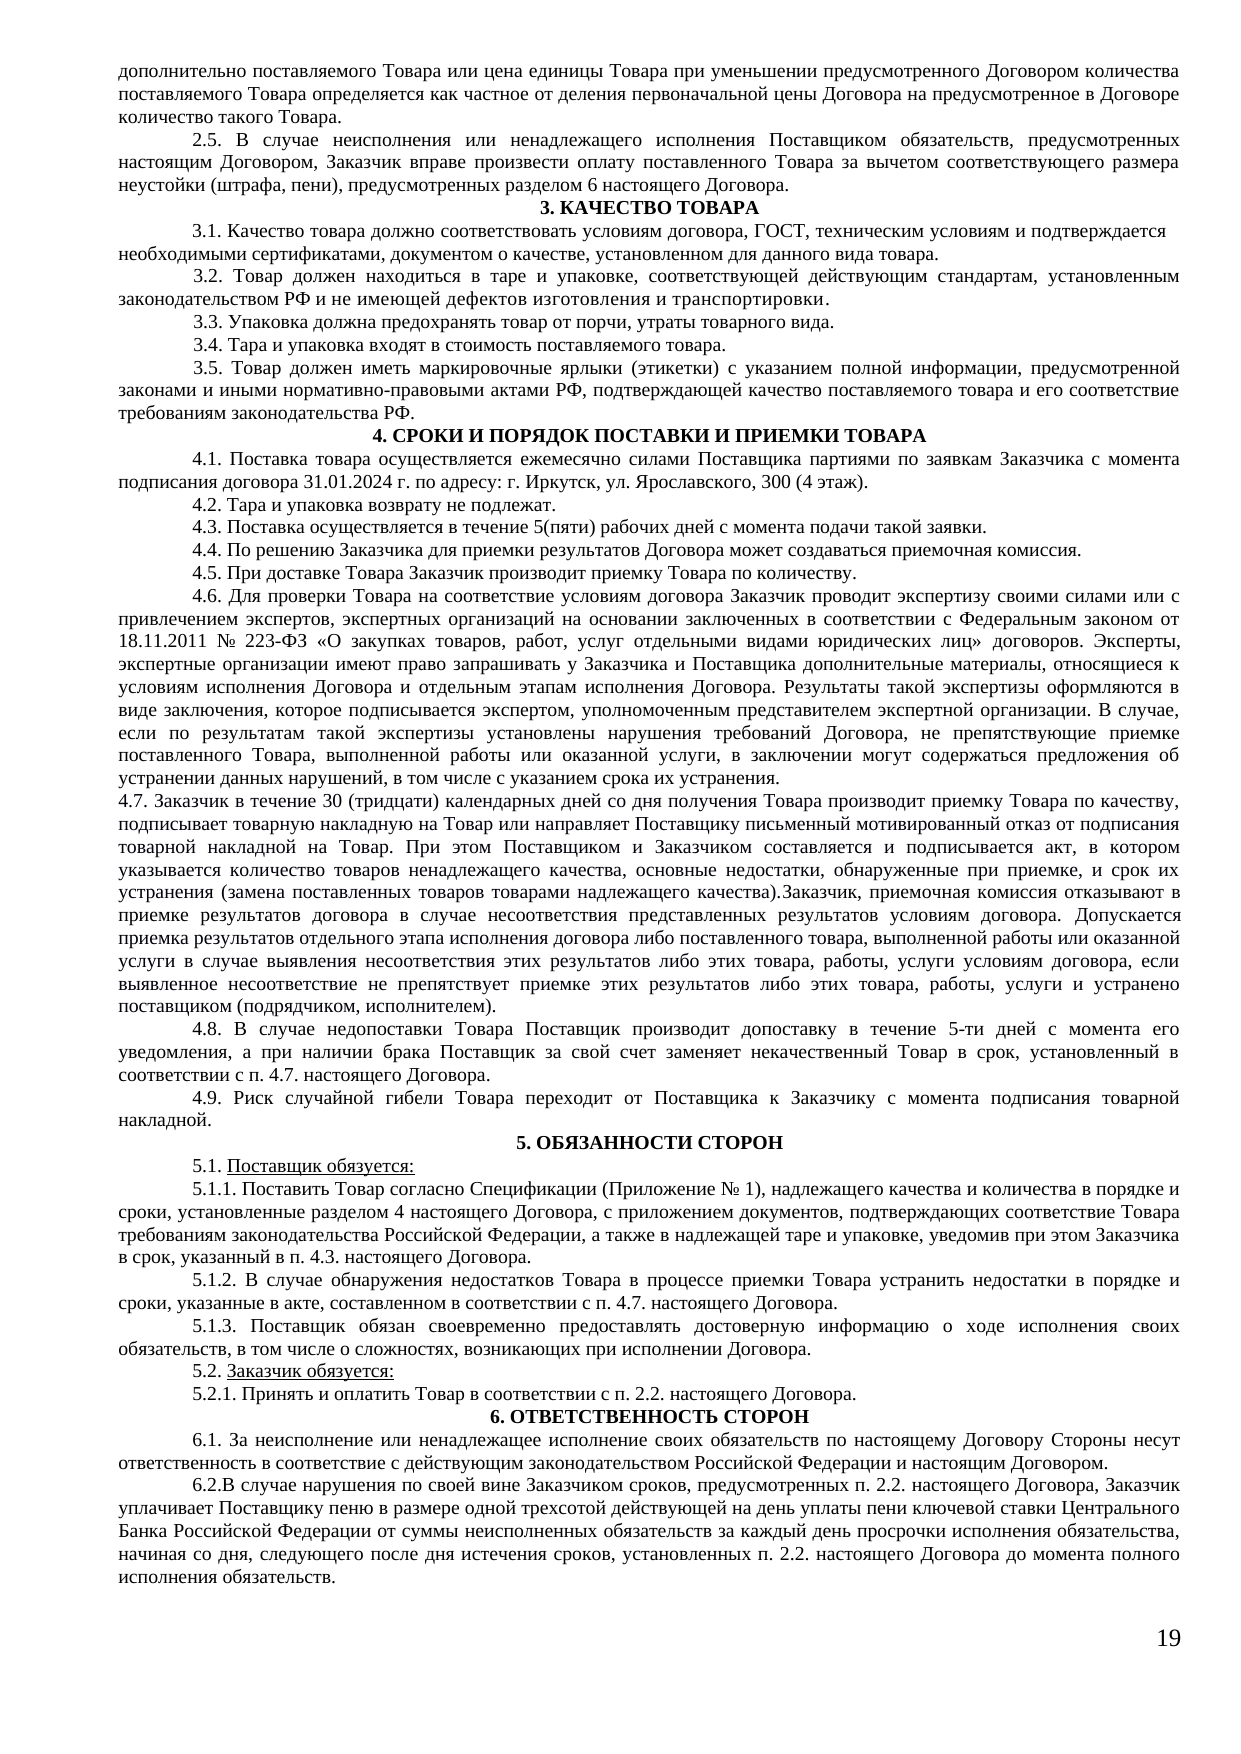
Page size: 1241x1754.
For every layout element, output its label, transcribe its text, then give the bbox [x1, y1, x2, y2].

text 4.1. Поставка товара осуществляется ежемесячно силами Поставщика партиями по заявкам Заказчика с момента подписания договора 31.01.2024 г. по адресу: г. Иркутск, ул. Ярославского, 300 (4 этаж). [118, 447, 1181, 492]
text 2.5. В случае неисполнения или ненадлежащего исполнения Поставщиком обязательств, предусмотренных настоящим Договором, Заказчик вправе произвести оплату поставленного Товара за вычетом соответствующего размера неустойки (штрафа, пени), предусмотренных разделом 6 настоящего Договора. [118, 127, 1181, 196]
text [118, 59, 1181, 127]
text 4.9. Риск случайной гибели Товара переходит от Поставщика к Заказчику с момента подписания товарной накладной. [118, 1086, 1181, 1131]
text 4.4. По решению Заказчика для приемки результатов Договора может создаваться приемочная комиссия. [118, 538, 1182, 561]
text 5.1.2. В случае обнаружения недостатков Товара в процессе приемки Товара устранить недостатки в порядке и сроки, указанные в акте, составленном в соответствии с п. 4.7. настоящего Договора. [118, 1268, 1181, 1314]
text 6. ОТВЕТСТВЕННОСТЬ СТОРОН [118, 1405, 1181, 1428]
text 4.2. Тара и упаковка возврату не подлежат. [118, 492, 1181, 515]
text 4.7. Заказчик в течение 30 (тридцати) календарных дней со дня получения Товара производит приемку Товара по качеству, подписывает товарную накладную на Товар или направляет Поставщику письменный мотивированный отказ от подписания товарной накладной на Товар. При этом Поставщиком и Заказчиком составляется и подписывается акт, в котором указывается количество товаров ненадлежащего качества, основные недостатки, обнаруженные при приемке, и срок их устранения (замена поставленных товаров товарами надлежащего качества).Заказчик, приемочная комиссия отказывают в приемке результатов договора в случае несоответствия представленных результатов условиям договора. Допускается приемка результатов отдельного этапа исполнения договора либо поставленного товара, выполненной работы или оказанной услуги в случае выявления несоответствия этих результатов либо этих товара, работы, услуги условиям договора, если выявленное несоответствие не препятствует приемке этих результатов либо этих товара, работы, услуги и устранено поставщиком (подрядчиком, исполнителем). [118, 789, 1181, 1017]
text 4.5. При доставке Товара Заказчик производит приемку Товара по количеству. [118, 561, 1182, 584]
text 4.3. Поставка осуществляется в течение 5(пяти) рабочих дней с момента подачи такой заявки. [118, 515, 1182, 538]
text 3. КАЧЕСТВО ТОВАРА [118, 196, 1181, 219]
text 3.3. Упаковка должна предохранять товар от порчи, утраты товарного вида. [118, 310, 1181, 333]
text 5.1. Поставщик обязуется: [118, 1154, 1181, 1177]
text 6.2.В случае нарушения по своей вине Заказчиком сроков, предусмотренных п. 2.2. настоящего Договора, Заказчик уплачивает Поставщику пеню в размере одной трехсотой действующей на день уплаты пени ключевой ставки Центрального Банка Российской Федерации от суммы неисполненных обязательств за каждый день просрочки исполнения обязательства, начиная со дня, следующего после дня истечения сроков, установленных п. 2.2. настоящего Договора до момента полного исполнения обязательств. [118, 1473, 1181, 1587]
text 5.1.3. Поставщик обязан своевременно предоставлять достоверную информацию о ходе исполнения своих обязательств, в том числе о сложностях, возникающих при исполнении Договора. [118, 1314, 1181, 1359]
text 5.2. Заказчик обязуется: [118, 1359, 1181, 1382]
text 5. ОБЯЗАННОСТИ СТОРОН [118, 1131, 1181, 1154]
text 3.5. Товар должен иметь маркировочные ярлыки (этикетки) с указанием полной информации, предусмотренной законами и иными нормативно-правовыми актами РФ, подтверждающей качество поставляемого товара и его соответствие требованиям законодательства РФ. [118, 356, 1181, 424]
text 3.2. Товар должен находиться в таре и упаковке, соответствующей действующим стандартам, установленным законодательством РФ и не имеющей дефектов изготовления и транспортировки. [118, 264, 1181, 310]
text 5.2.1. Принять и оплатить Товар в соответствии с п. 2.2. настоящего Договора. [118, 1382, 1181, 1405]
text 6.1. За неисполнение или ненадлежащее исполнение своих обязательств по настоящему Договору Стороны несут ответственность в соответствие с действующим законодательством Российской Федерации и настоящим Договором. [118, 1428, 1181, 1473]
text 3.1. Качество товара должно соответствовать условиям договора, ГОСТ, техническим условиям и подтверждается необходимыми сертификатами, документом о качестве, установленном для данного вида товара. [118, 219, 1168, 264]
text 4.6. Для проверки Товара на соответствие условиям договора Заказчик проводит экспертизу своими силами или с привлечением экспертов, экспертных организаций на основании заключенных в соответствии с Федеральным законом от 18.11.2011 № 223-ФЗ «О закупках товаров, работ, услуг отдельными видами юридических лиц» договоров. Эксперты, экспертные организации имеют право запрашивать у Заказчика и Поставщика дополнительные материалы, относящиеся к условиям исполнения Договора и отдельным этапам исполнения Договора. Результаты такой экспертизы оформляются в виде заключения, которое подписывается экспертом, уполномоченным представителем экспертной организации. В случае, если по результатам такой экспертизы установлены нарушения требований Договора, не препятствующие приемке поставленного Товара, выполненной работы или оказанной услуги, в заключении могут содержаться предложения об устранении данных нарушений, в том числе с указанием срока их устранения. [118, 584, 1181, 789]
text 3.4. Тара и упаковка входят в стоимость поставляемого товара. [118, 333, 1181, 356]
text 4.8. В случае недопоставки Товара Поставщик производит допоставку в течение 5-ти дней с момента его уведомления, а при наличии брака Поставщик за свой счет заменяет некачественный Товар в срок, установленный в соответствии с п. 4.7. настоящего Договора. [118, 1017, 1181, 1086]
text 4. СРОКИ И ПОРЯДОК ПОСТАВКИ И ПРИЕМКИ ТОВАРА [118, 424, 1181, 447]
text 5.1.1. Поставить Товар согласно Спецификации (Приложение № 1), надлежащего качества и количества в порядке и сроки, установленные разделом 4 настоящего Договора, с приложением документов, подтверждающих соответствие Товара требованиям законодательства Российской Федерации, а также в надлежащей таре и упаковке, уведомив при этом Заказчика в срок, указанный в п. 4.3. настоящего Договора. [118, 1177, 1181, 1268]
